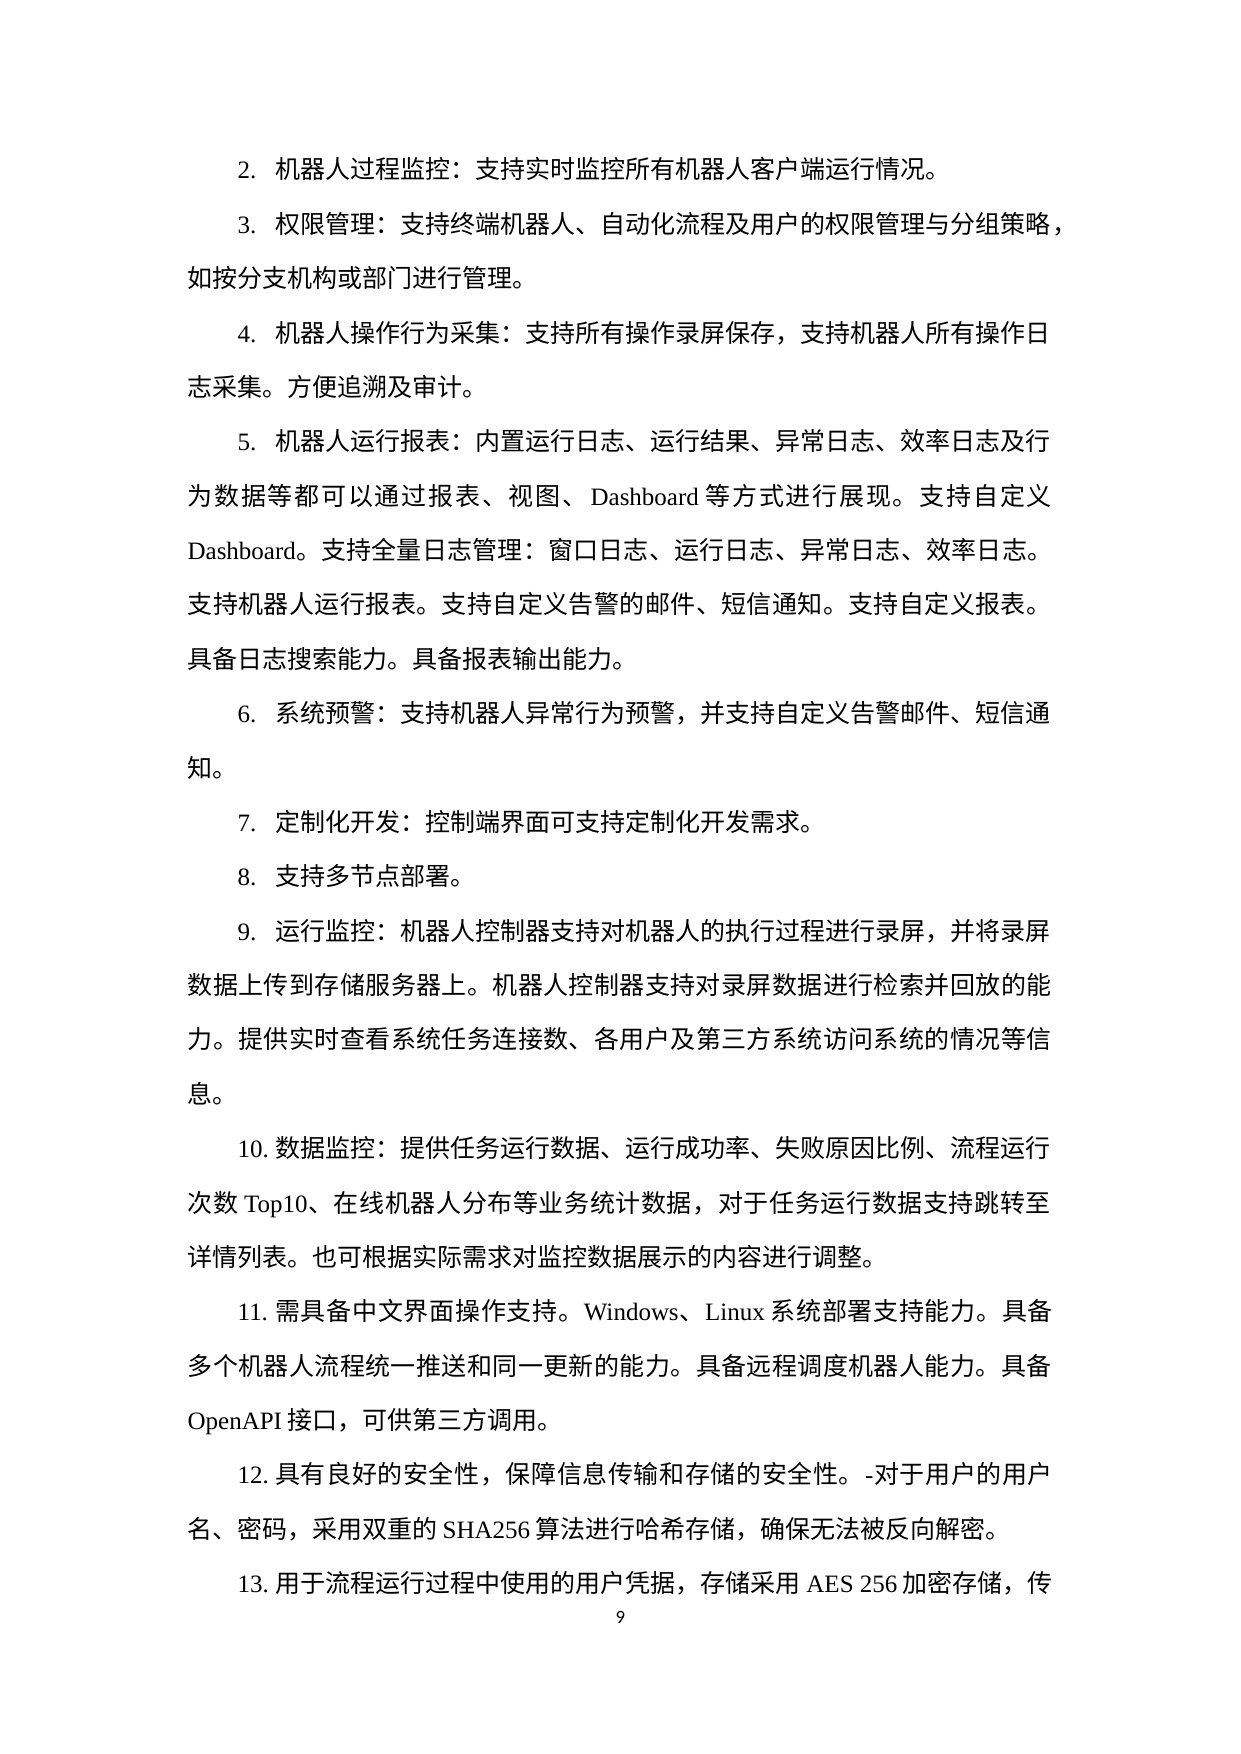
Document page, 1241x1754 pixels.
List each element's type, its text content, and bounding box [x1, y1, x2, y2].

list 机器人过程监控：支持实时监控所有机器人客户端运行情况。 [187, 150, 1053, 186]
list 机器人操作行为采集：支持所有操作录屏保存，支持机器人所有操作日志采集。方便追溯及审计。 [187, 313, 1053, 404]
list 机器人运行报表：内置运行日志、运行结果、异常日志、效率日志及行为数据等都可以通过报表、视图、Dashboard等方式进行展现。支持自定义Dashboard。支持全量日志管理：窗口日志、运行日志、异常日志、效率日志。支持机器人运行报表。支持自定义告警的邮件、短信通知。支持自定义报表。具备日志搜索能力。具备报表输出能力。 [187, 422, 1053, 676]
list 需具备中文界面操作支持。Windows、Linux系统部署支持能力。具备多个机器人流程统一推送和同一更新的能力。具备远程调度机器人能力。具备OpenAPI接口，可供第三方调用。 [187, 1292, 1053, 1437]
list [187, 1564, 1053, 1600]
list 系统预警：支持机器人异常行为预警，并支持自定义告警邮件、短信通知。 [187, 694, 1053, 784]
list 运行监控：机器人控制器支持对机器人的执行过程进行录屏，并将录屏数据上传到存储服务器上。机器人控制器支持对录屏数据进行检索并回放的能力。提供实时查看系统任务连接数、各用户及第三方系统访问系统的情况等信息。 [187, 911, 1053, 1111]
list 定制化开发：控制端界面可支持定制化开发需求。 [187, 802, 1053, 839]
list 支持多节点部署。 [187, 857, 1053, 893]
list 权限管理：支持终端机器人、自动化流程及用户的权限管理与分组策略，如按分支机构或部门进行管理。 [187, 204, 1053, 295]
list 具有良好的安全性，保障信息传输和存储的安全性。-对于用户的用户名、密码，采用双重的SHA256算法进行哈希存储，确保无法被反向解密。 [187, 1455, 1053, 1546]
list 数据监控：提供任务运行数据、运行成功率、失败原因比例、流程运行次数Top10、在线机器人分布等业务统计数据，对于任务运行数据支持跳转至详情列表。也可根据实际需求对监控数据展示的内容进行调整。 [187, 1129, 1053, 1274]
